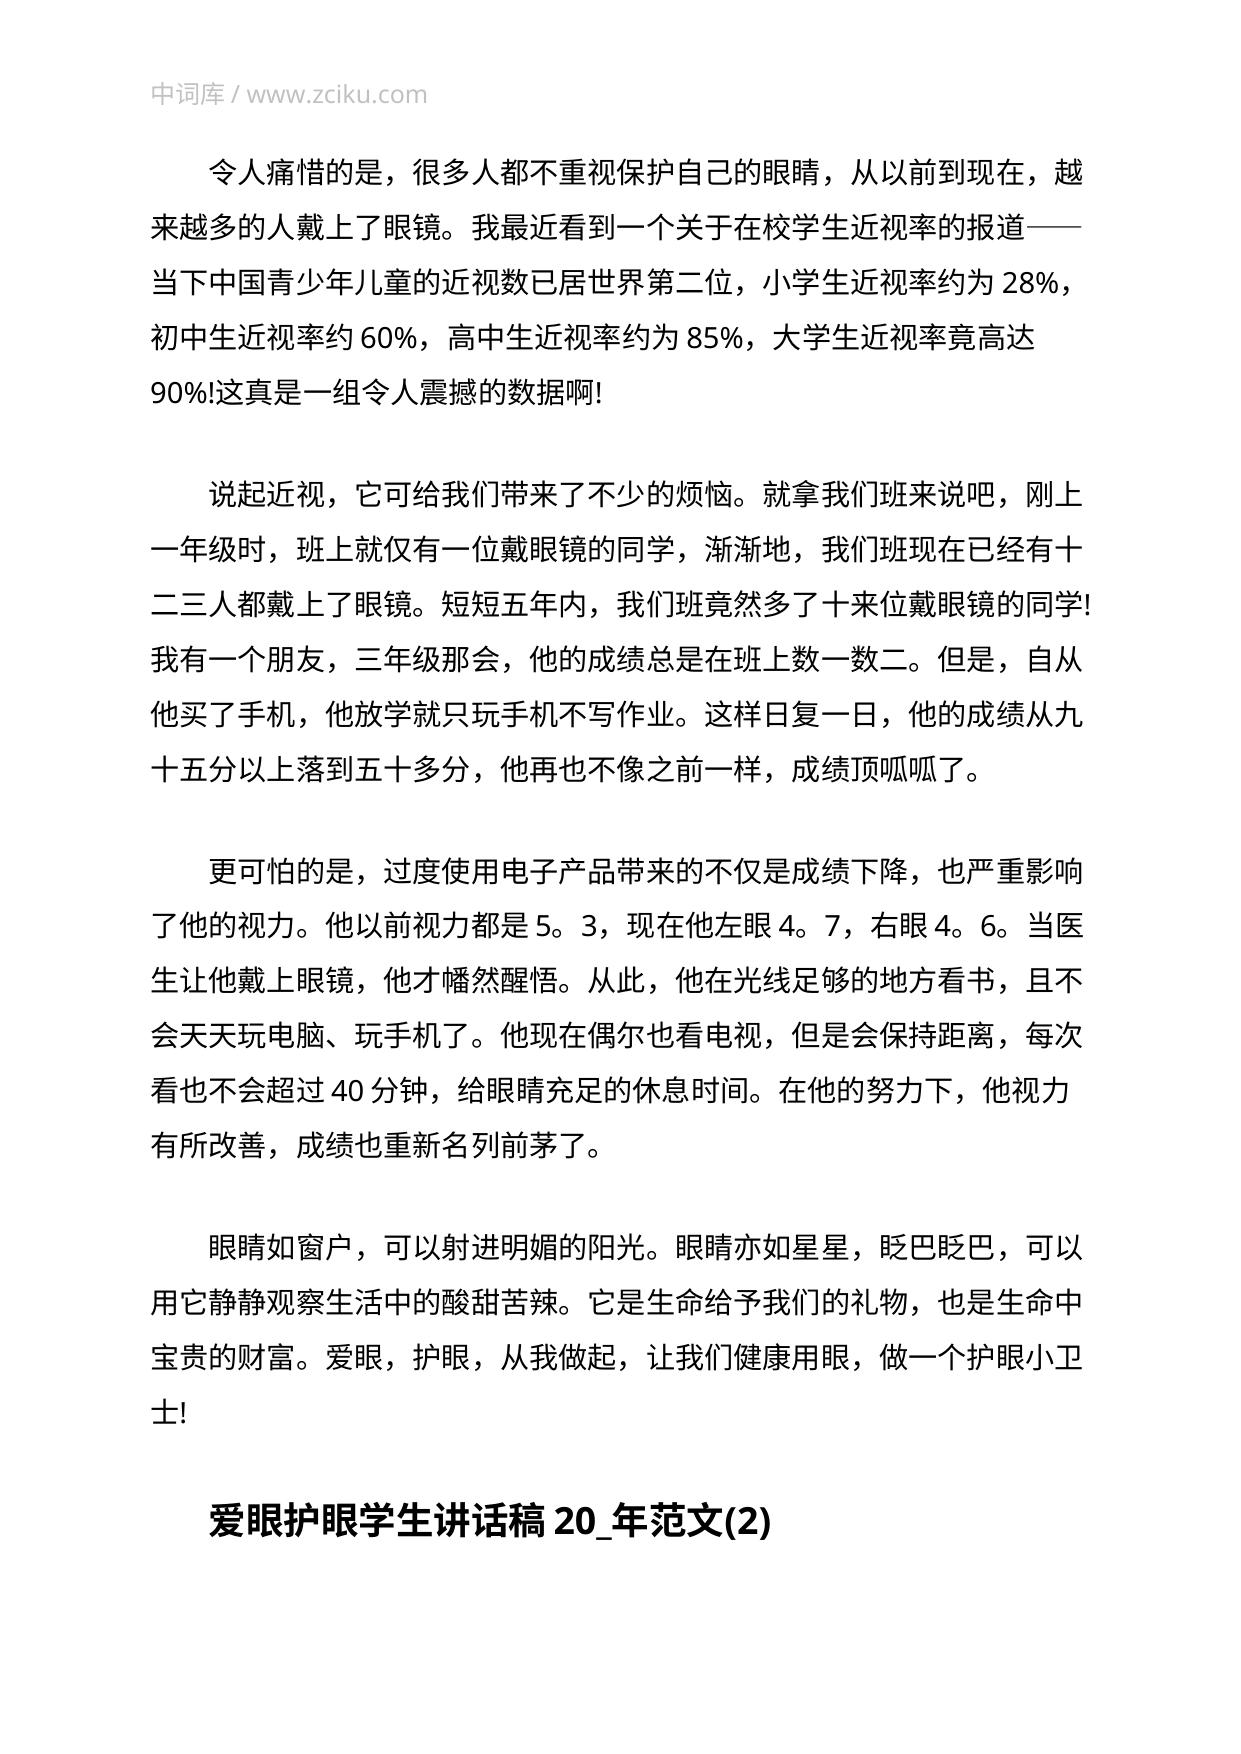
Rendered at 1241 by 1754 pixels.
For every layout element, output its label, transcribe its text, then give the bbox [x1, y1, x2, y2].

text 令人痛惜的是，很多人都不重视保护自己的眼睛，从以前到现在，越来越多的人戴上了眼镜。我最近看到一个关于在校学生近视率的报道——当下中国青少年儿童的近视数已居世界第二位，小学生近视率约为28%，初中生近视率约60%，高中生近视率约为85%，大学生近视率竟高达90%!这真是一组令人震撼的数据啊! [150, 150, 1090, 412]
text 说起近视，它可给我们带来了不少的烦恼。就拿我们班来说吧，刚上一年级时，班上就仅有一位戴眼镜的同学，渐渐地，我们班现在已经有十二三人都戴上了眼镜。短短五年内，我们班竟然多了十来位戴眼镜的同学!我有一个朋友，三年级那会，他的成绩总是在班上数一数二。但是，自从他买了手机，他放学就只玩手机不写作业。这样日复一日，他的成绩从九十五分以上落到五十多分，他再也不像之前一样，成绩顶呱呱了。 [150, 472, 1090, 789]
text 眼睛如窗户，可以射进明媚的阳光。眼睛亦如星星，眨巴眨巴，可以用它静静观察生活中的酸甜苦辣。它是生命给予我们的礼物，也是生命中宝贵的财富。爱眼，护眼，从我做起，让我们健康用眼，做一个护眼小卫士! [150, 1224, 1090, 1432]
text 更可怕的是，过度使用电子产品带来的不仅是成绩下降，也严重影响了他的视力。他以前视力都是5。3，现在他左眼4。7，右眼4。6。当医生让他戴上眼镜，他才幡然醒悟。从此，他在光线足够的地方看书，且不会天天玩电脑、玩手机了。他现在偶尔也看电视，但是会保持距离，每次看也不会超过40分钟，给眼睛充足的休息时间。在他的努力下，他视力有所改善，成绩也重新名列前茅了。 [150, 848, 1090, 1165]
text 爱眼护眼学生讲话稿20_年范文(2) [150, 1491, 1090, 1546]
